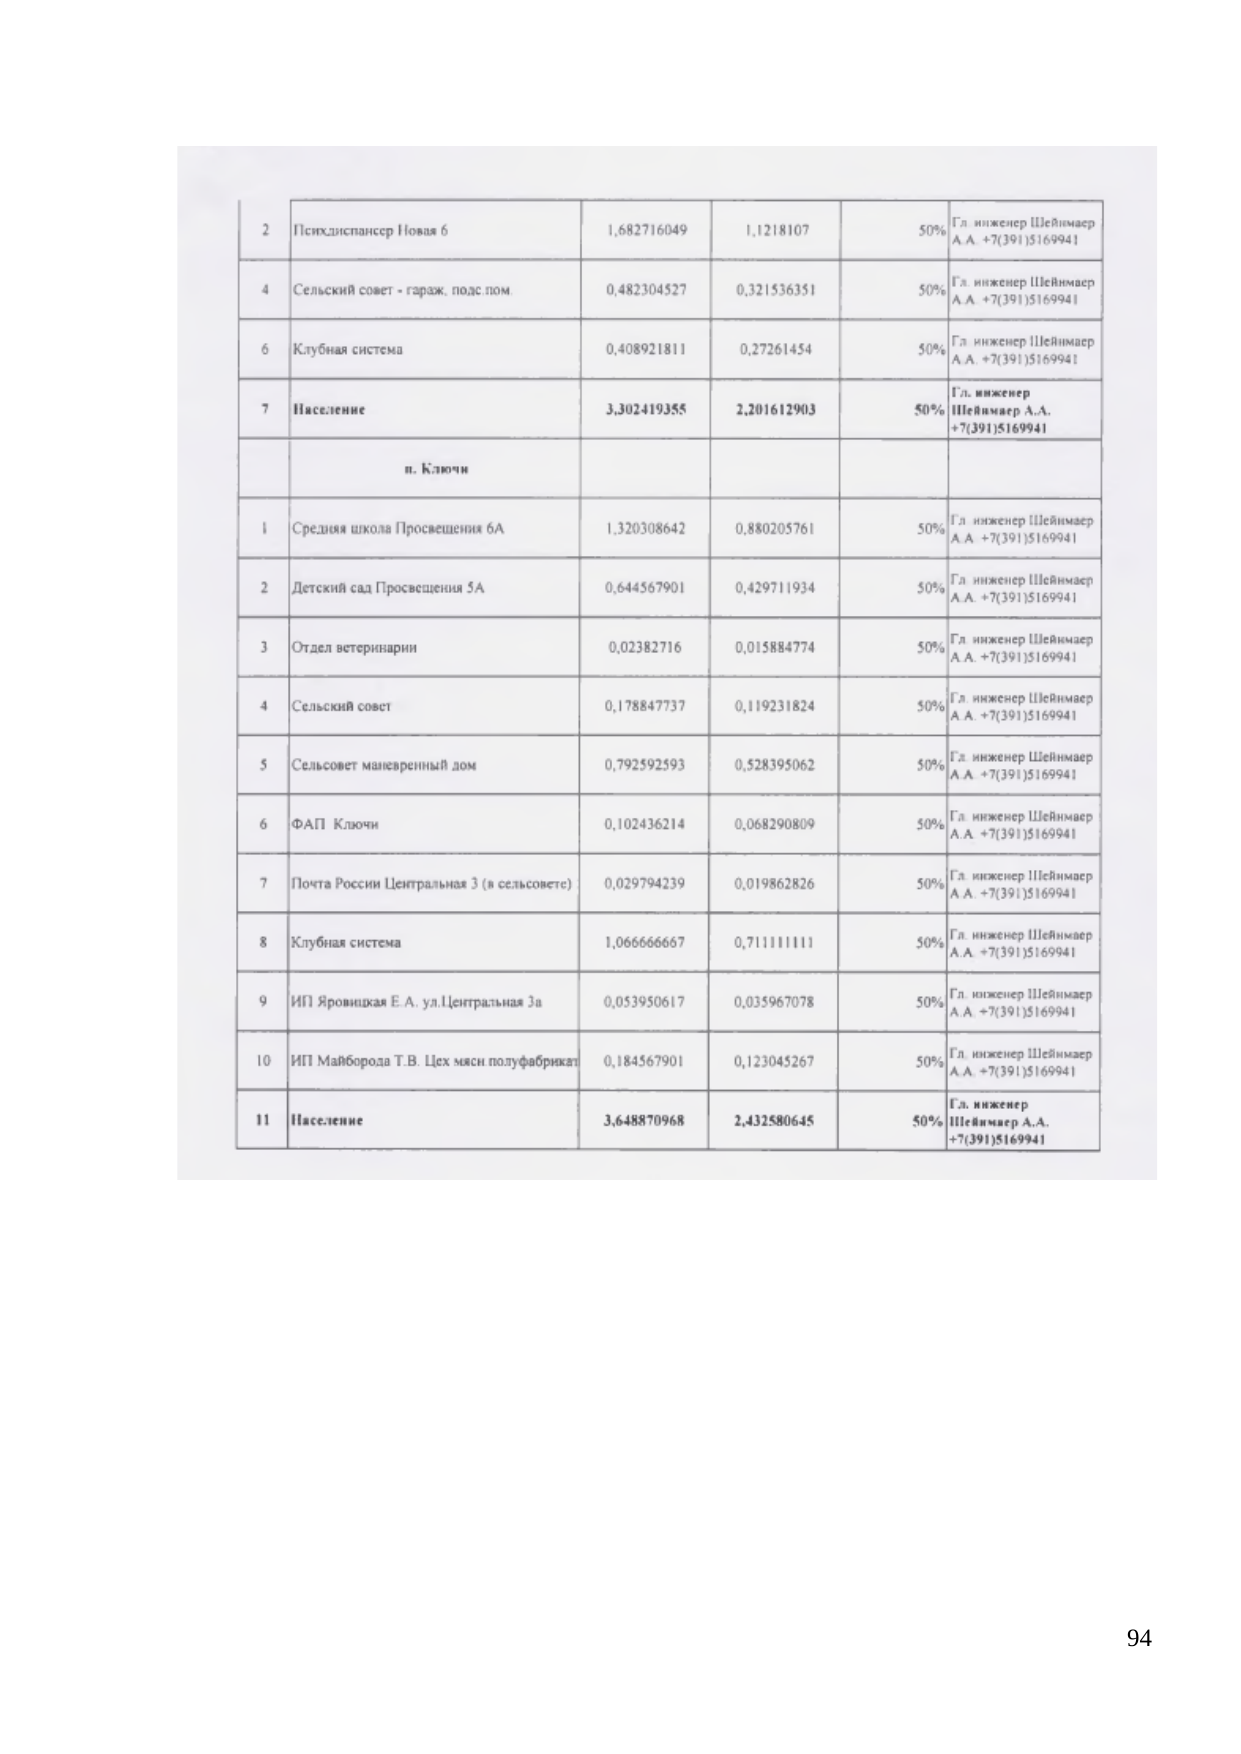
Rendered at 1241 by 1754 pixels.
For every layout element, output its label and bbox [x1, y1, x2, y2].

picture [177, 146, 1158, 1180]
